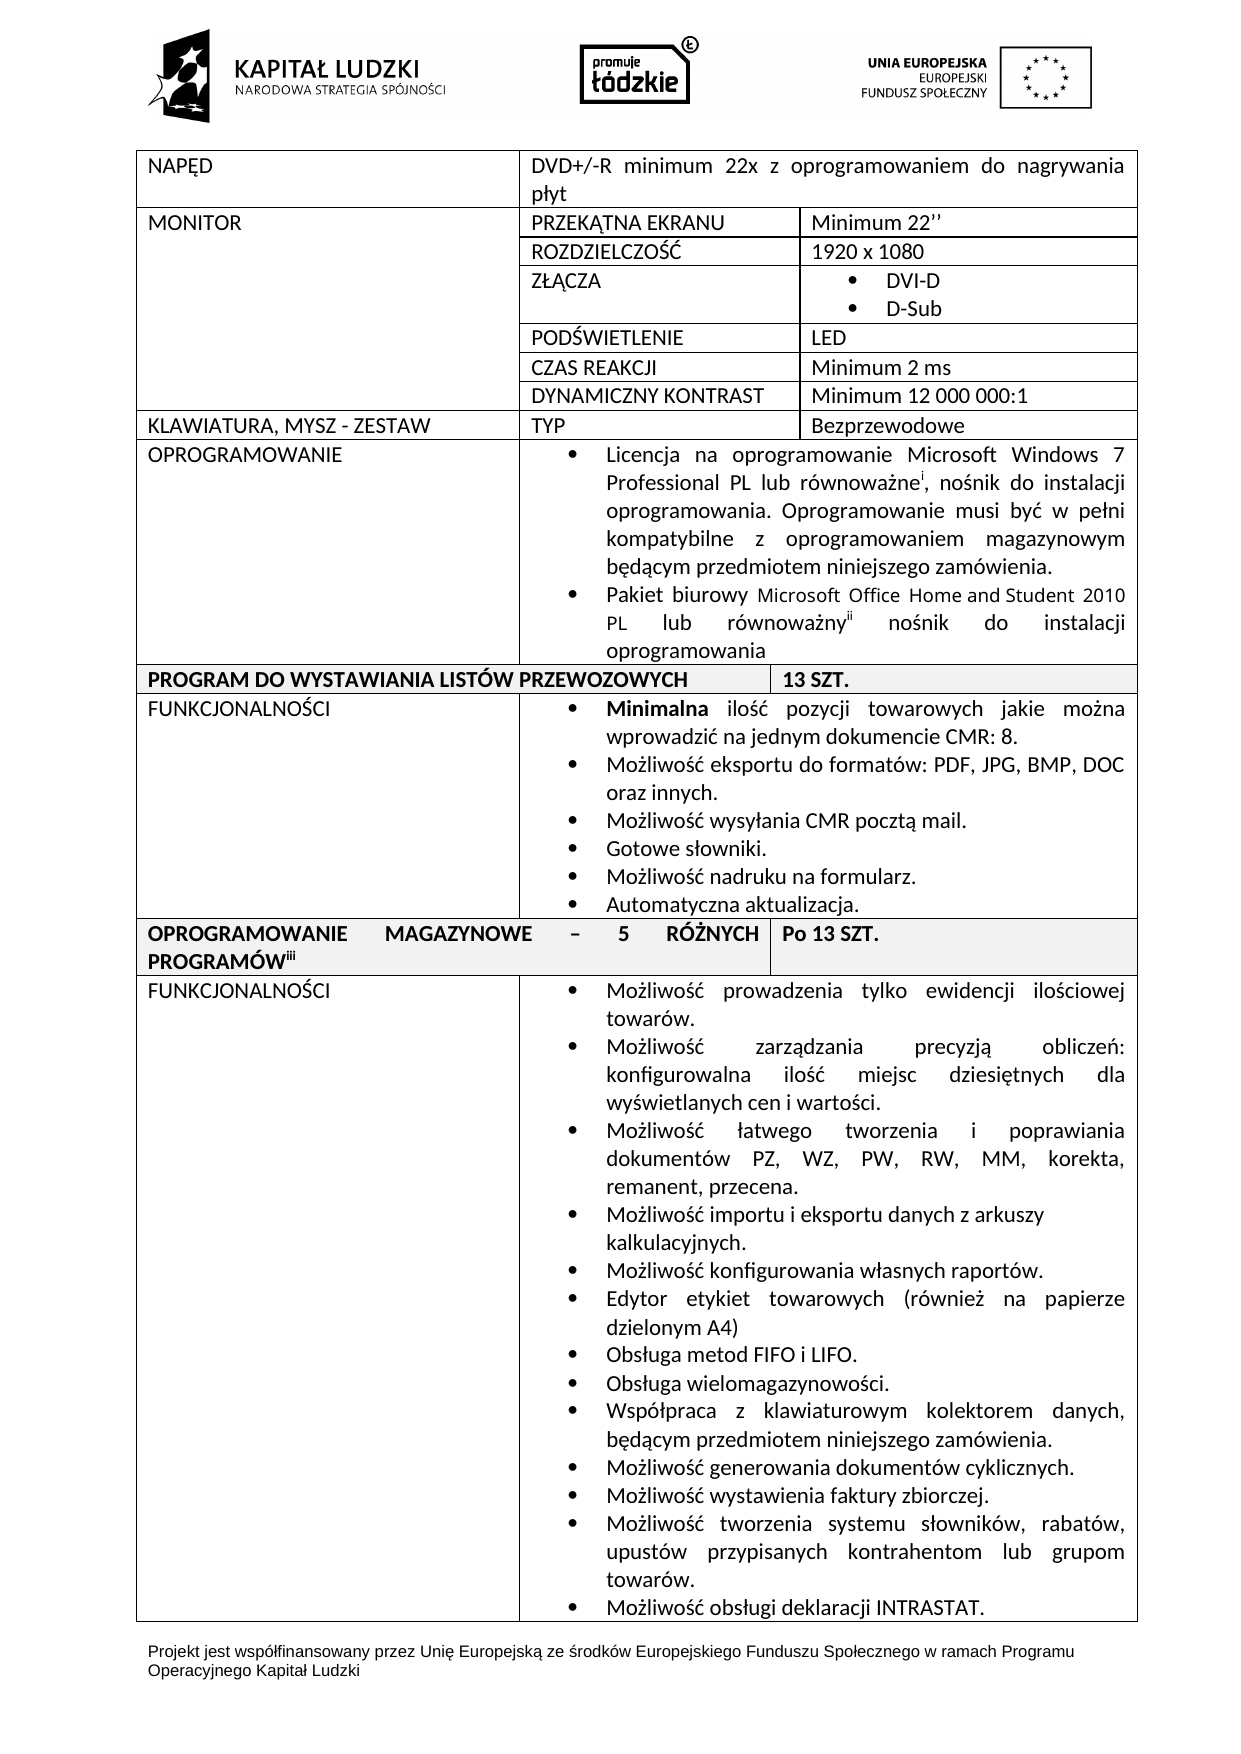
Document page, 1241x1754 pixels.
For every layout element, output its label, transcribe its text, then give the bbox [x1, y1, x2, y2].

table_cell CZAS REAKCJI [520, 353, 799, 381]
table_cell MONITOR [137, 208, 519, 410]
table_cell 1920 x 1080 [801, 238, 1137, 265]
table_cell LED [801, 324, 1137, 352]
table_cell ROZDZIELCZOŚĆ [520, 238, 799, 265]
table_cell Po 13 SZT. [771, 919, 1137, 975]
table_cell DYNAMICZNY KONTRAST [520, 382, 799, 410]
table_cell DVI-D D-Sub [801, 266, 1137, 322]
table_cell ZŁĄCZA [520, 266, 799, 322]
table_cell KLAWIATURA, MYSZ - ZESTAW [137, 411, 519, 439]
table_cell OPROGRAMOWANIE MAGAZYNOWE – 5 RÓŻNYCH PROGRAMÓW [137, 919, 770, 975]
table_cell FUNKCJONALNOŚCI [137, 694, 519, 918]
table_cell 13 SZT. [771, 665, 1137, 693]
table_cell PROGRAM DO WYSTAWIANIA LISTÓW PRZEWOZOWYCH [137, 665, 770, 693]
table_cell Minimum 2 ms [801, 353, 1137, 381]
table_cell Minimum 12 000 000:1 [801, 382, 1137, 410]
table_cell NAPĘD [137, 151, 519, 207]
table_cell Minimalna ilość pozycji towarowych jakie można wprowadzić na jednym dokumencie CMR: 8. Możliwość eksportu do formatów: PDF, JPG, BMP, DOC oraz innych. Możliwość wysyłania CMR pocztą mail. Gotowe słowniki. Możliwość nadruku na formularz. Automatyczna aktualizacja. [520, 694, 1137, 918]
table_cell TYP [520, 411, 799, 439]
picture [147, 29, 1092, 123]
table_cell Licencja na oprogramowanie Microsoft Windows 7 Professional PL lub równoważnei, nośnik do instalacji oprogramowania. Oprogramowanie musi być w pełni kompatybilne z oprogramowaniem magazynowym będącym przedmiotem niniejszego zamówienia. Pakiet biurowy Microsoft Office Home and Student 2010 PL lub równoważnyii nośnik do instalacji oprogramowania [520, 440, 1137, 664]
table_cell PRZEKĄTNA EKRANU [520, 208, 799, 236]
table_cell FUNKCJONALNOŚCI [137, 976, 519, 1621]
table_cell Bezprzewodowe [801, 411, 1137, 439]
table_cell OPROGRAMOWANIE [137, 440, 519, 664]
table_cell Minimum 22’’ [801, 208, 1137, 236]
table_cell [520, 976, 1137, 1621]
table_cell PODŚWIETLENIE [520, 324, 799, 352]
table_cell DVD+/-R minimum 22x z oprogramowaniem do nagrywania płyt [520, 151, 1137, 207]
